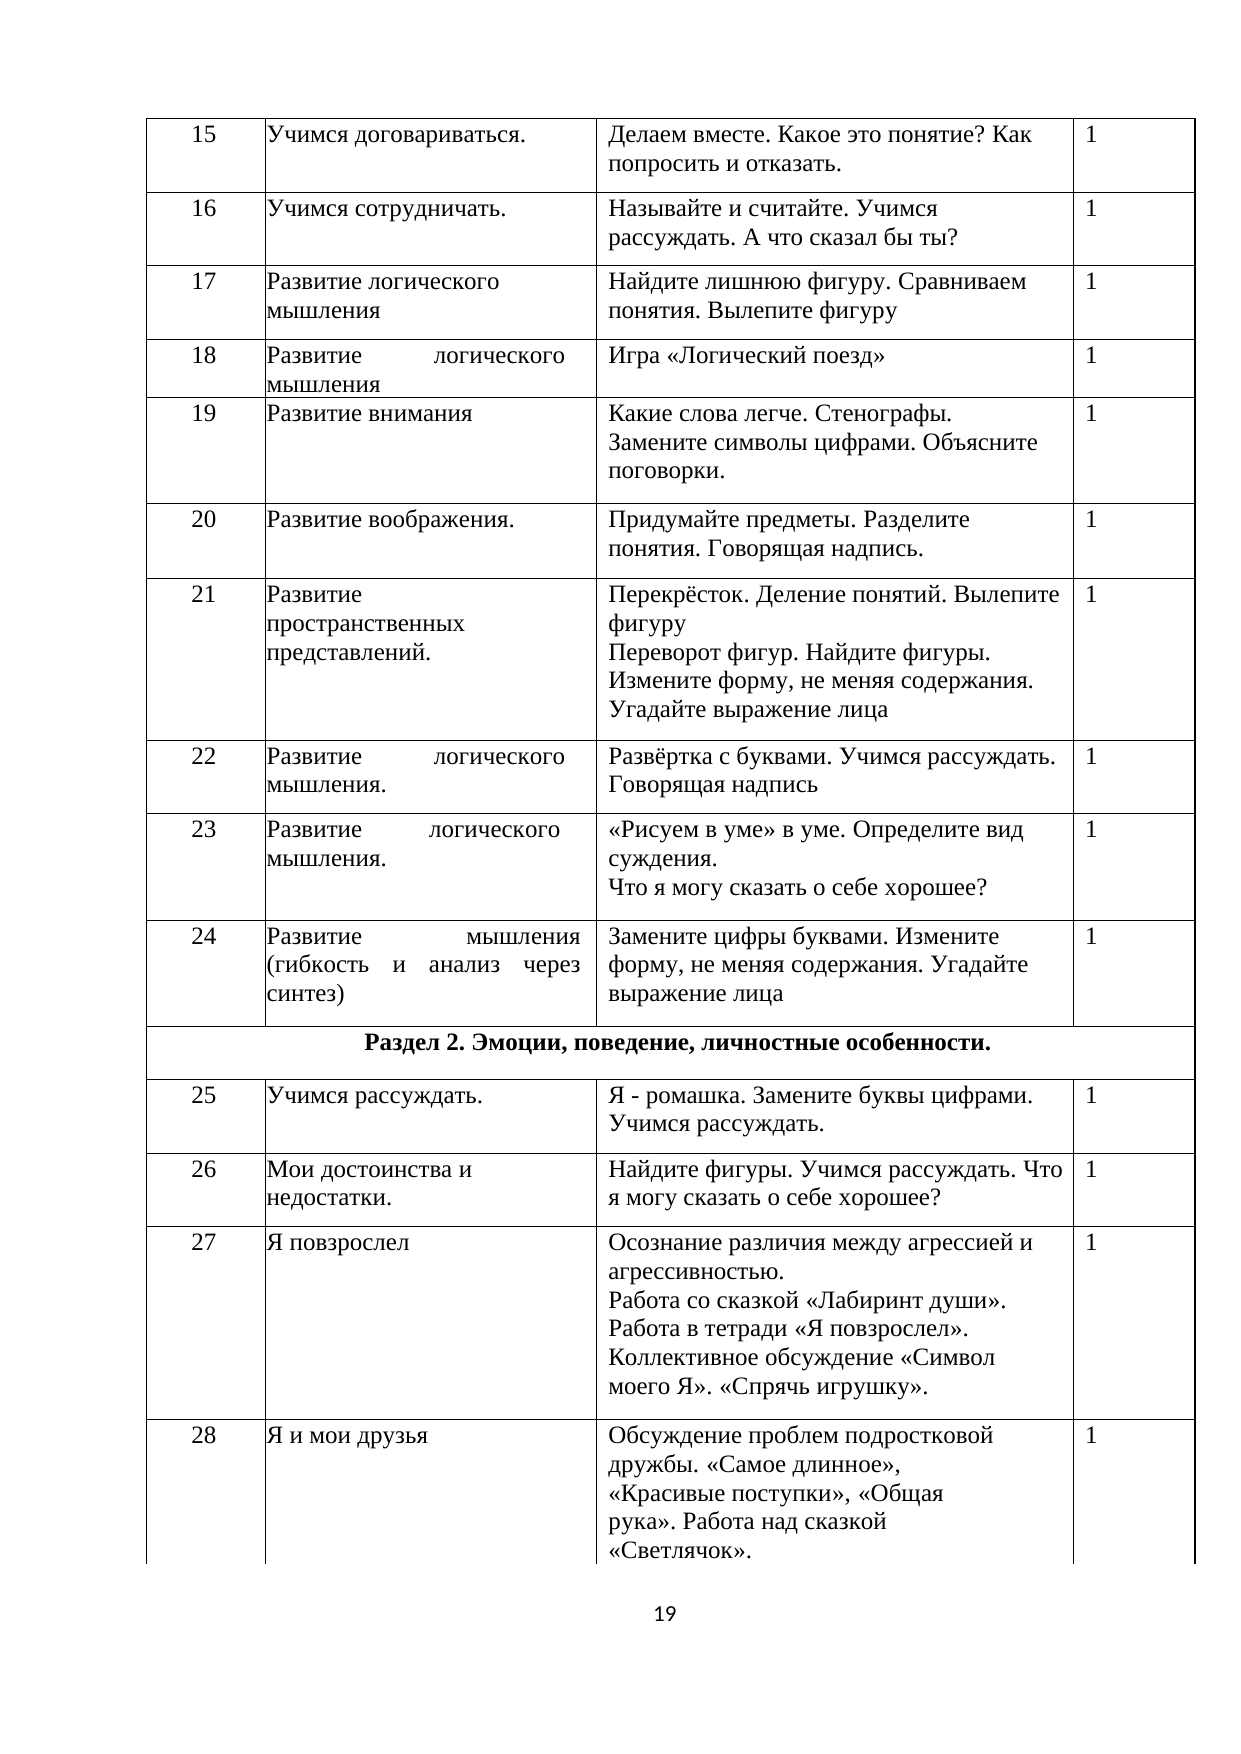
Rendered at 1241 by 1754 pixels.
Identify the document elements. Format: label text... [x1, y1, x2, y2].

table_cell 28 [147, 1420, 265, 1564]
table_cell Развитие логического мышления. [266, 814, 596, 919]
table_cell Называйте и считайте. Учимся рассуждать. А что сказал бы ты? [597, 193, 1073, 265]
table_cell Я и мои друзья [266, 1420, 596, 1564]
table_cell 1 [1074, 119, 1194, 192]
table_cell 17 [147, 266, 265, 339]
table_cell Осознание различия между агрессией и агрессивностью. Работа со сказкой «Лабиринт души». Работа в тетради «Я повзрослел». Коллективное обсуждение «Символ моего Я». «Спрячь игрушку». [597, 1227, 1073, 1419]
table_cell 1 [1074, 1154, 1194, 1226]
table_cell 1 [1074, 741, 1194, 813]
table_cell 18 [147, 340, 265, 397]
table_cell 22 [147, 741, 265, 813]
table_cell Замените цифры буквами. Измените форму, не меняя содержания. Угадайте выражение лица [597, 921, 1073, 1026]
table_cell 1 [1074, 814, 1194, 919]
table_cell «Рисуем в уме» в уме. Определите вид суждения. Что я могу сказать о себе хорошее? [597, 814, 1073, 919]
table_cell Раздел 2. Эмоции, поведение, личностные особенности. [147, 1027, 1194, 1078]
table_cell Развитие внимания [266, 398, 596, 503]
table_cell Развитие логического мышления [266, 266, 596, 339]
table_cell Найдите лишнюю фигуру. Сравниваем понятия. Вылепите фигуру [597, 266, 1073, 339]
table_cell 1 [1074, 266, 1194, 339]
table_cell Придумайте предметы. Разделите понятия. Говорящая надпись. [597, 504, 1073, 578]
table_cell Делаем вместе. Какое это понятие? Как попросить и отказать. [597, 119, 1073, 192]
table_cell 1 [1074, 340, 1194, 397]
table_cell Обсуждение проблем подростковой дружбы. «Самое длинное», «Красивые поступки», «Общая рука». Работа над сказкой «Светлячок». [597, 1420, 1073, 1564]
table_cell Какие слова легче. Стенографы. Замените символы цифрами. Объясните поговорки. [597, 398, 1073, 503]
table_cell Развитие логического мышления [266, 340, 596, 397]
table_cell 1 [1074, 921, 1194, 1026]
table_cell Развитие пространственных представлений. [266, 579, 596, 739]
table_cell Развитие мышления (гибкость и анализ через синтез) [266, 921, 596, 1026]
table_cell 1 [1074, 1080, 1194, 1152]
table_cell 1 [1074, 504, 1194, 578]
table_cell 19 [147, 398, 265, 503]
table_cell 1 [1074, 579, 1194, 739]
table_cell Я - ромашка. Замените буквы цифрами. Учимся рассуждать. [597, 1080, 1073, 1152]
table_cell Развитие логического мышления. [266, 741, 596, 813]
table_cell 21 [147, 579, 265, 739]
table_cell 25 [147, 1080, 265, 1152]
table_cell Развитие воображения. [266, 504, 596, 578]
table_cell 1 [1074, 1227, 1194, 1419]
table_cell 1 [1074, 193, 1194, 265]
table_cell Учимся сотрудничать. [266, 193, 596, 265]
table_cell 1 [1074, 1420, 1194, 1564]
table_cell 26 [147, 1154, 265, 1226]
table_cell Мои достоинства и недостатки. [266, 1154, 596, 1226]
table_cell 24 [147, 921, 265, 1026]
table_cell 27 [147, 1227, 265, 1419]
table_cell Учимся рассуждать. [266, 1080, 596, 1152]
table_cell Найдите фигуры. Учимся рассуждать. Что я могу сказать о себе хорошее? [597, 1154, 1073, 1226]
table_cell 20 [147, 504, 265, 578]
table_cell Игра «Логический поезд» [597, 340, 1073, 397]
table_cell 16 [147, 193, 265, 265]
table_cell 23 [147, 814, 265, 919]
table_cell Перекрёсток. Деление понятий. Вылепите фигуру Переворот фигур. Найдите фигуры. Измените форму, не меняя содержания. Угадайте выражение лица [597, 579, 1073, 739]
table_cell 1 [1074, 398, 1194, 503]
table_cell Развёртка с буквами. Учимся рассуждать. Говорящая надпись [597, 741, 1073, 813]
table_cell Учимся договариваться. [266, 119, 596, 192]
table_cell 15 [147, 119, 265, 192]
table_cell Я повзрослел [266, 1227, 596, 1419]
